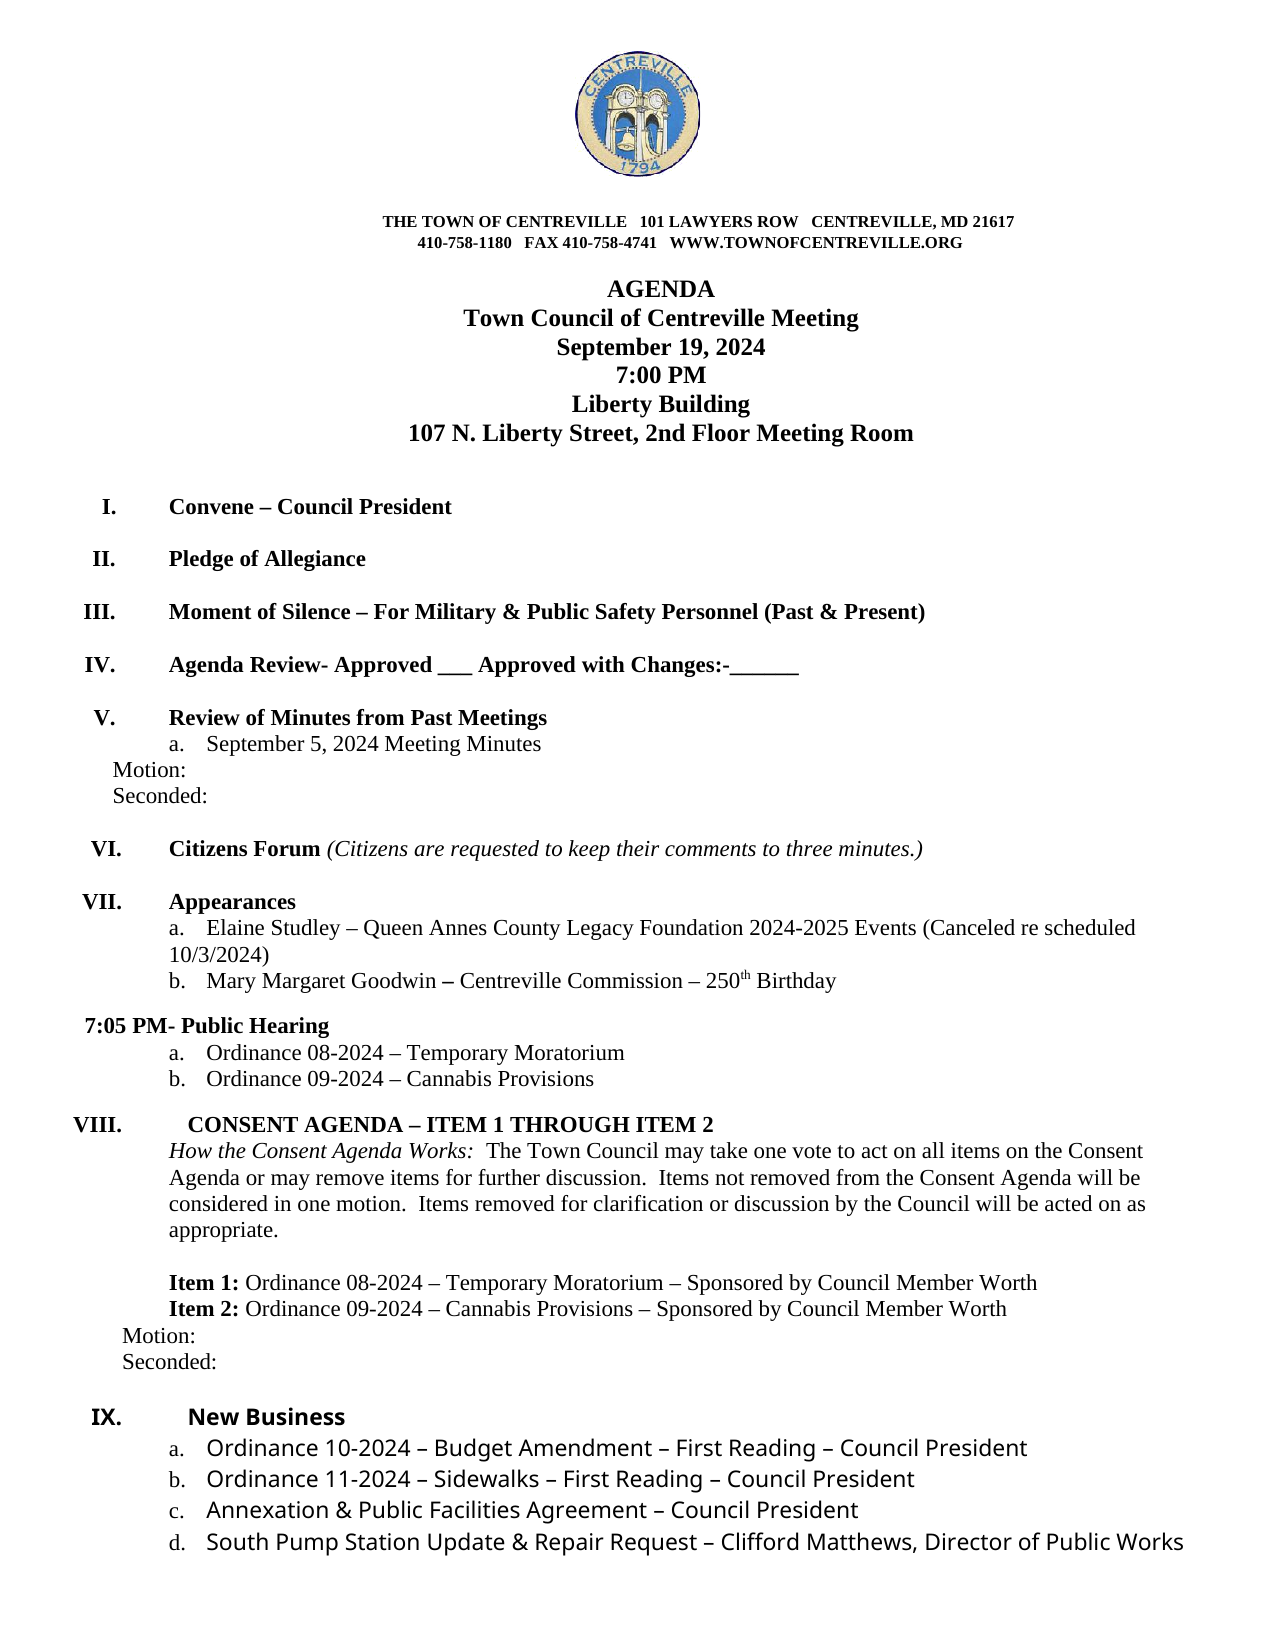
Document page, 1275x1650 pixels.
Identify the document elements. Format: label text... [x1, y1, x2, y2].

list CONSENT AGENDA – ITEM 1 THROUGH ITEM 2 [122, 1111, 1209, 1137]
list Citizens Forum (Citizens are requested to keep their comments to three minutes.) [122, 835, 1209, 862]
list New Business [122, 1401, 1228, 1432]
text Item 2: Ordinance 09-2024 – Cannabis Provisions – Sponsored by Council Member Worth [112, 1295, 1247, 1322]
text AGENDA [112, 274, 1209, 303]
list How the Consent Agenda Works: The Town Council may take one vote to act on all items on the Consent Agenda or may remove items for further discussion. Items not removed from the Consent Agenda will be considered in one motion. Items removed for clarification or discussion by the Council will be acted on as appropriate. [169, 1137, 1209, 1243]
text Liberty Building [112, 389, 1209, 418]
text Seconded: [112, 783, 1209, 809]
list Ordinance 11-2024 – Sidewalks – First Reading – Council President [169, 1463, 1228, 1494]
list Convene – Council President [116, 493, 1209, 519]
text Motion: [112, 756, 1209, 783]
text Item 1: Ordinance 08-2024 – Temporary Moratorium – Sponsored by Council Member Worth [112, 1269, 1275, 1295]
text THE TOWN OF CENTREVILLE 101 LAWYERS ROW CENTREVILLE, MD 21617 [112, 211, 1209, 231]
list Moment of Silence – For Military & Public Safety Personnel (Past & Present) [116, 598, 1209, 624]
text Town Council of Centreville Meeting [112, 303, 1209, 332]
list Ordinance 08-2024 – Temporary Moratorium [169, 1039, 1209, 1065]
list Annexation & Public Facilities Agreement – Council President [169, 1494, 1228, 1526]
list Mary Margaret Goodwin – Centreville Commission – 250th Birthday [169, 967, 1209, 993]
text September 19, 2024 [112, 332, 1209, 361]
text 410-758-1180 FAX 410-758-4741 WWW.TOWNOFCENTREVILLE.ORG [112, 233, 1209, 252]
text 7:00 PM [112, 361, 1209, 389]
list Ordinance 09-2024 – Cannabis Provisions [169, 1065, 1209, 1092]
list Pledge of Allegiance [116, 545, 1209, 572]
list Ordinance 10-2024 – Budget Amendment – First Reading – Council President [169, 1432, 1228, 1463]
text 7:05 PM- Public Hearing [84, 1013, 1228, 1039]
list Elaine Studley – Queen Annes County Legacy Foundation 2024-2025 Events (Canceled re scheduled 10/3/2024) [169, 914, 1209, 967]
list Appearances [122, 888, 1209, 914]
list Review of Minutes from Past Meetings [116, 703, 1209, 730]
picture [575, 51, 700, 177]
list South Pump Station Update & Repair Request – Clifford Matthews, Director of Public Works [169, 1526, 1228, 1557]
text Seconded: [122, 1348, 1209, 1374]
text Motion: [122, 1322, 1209, 1348]
text 107 N. Liberty Street, 2nd Floor Meeting Room [112, 418, 1209, 447]
list September 5, 2024 Meeting Minutes [169, 730, 1209, 756]
list Agenda Review- Approved ___ Approved with Changes:-______ [116, 651, 1209, 677]
